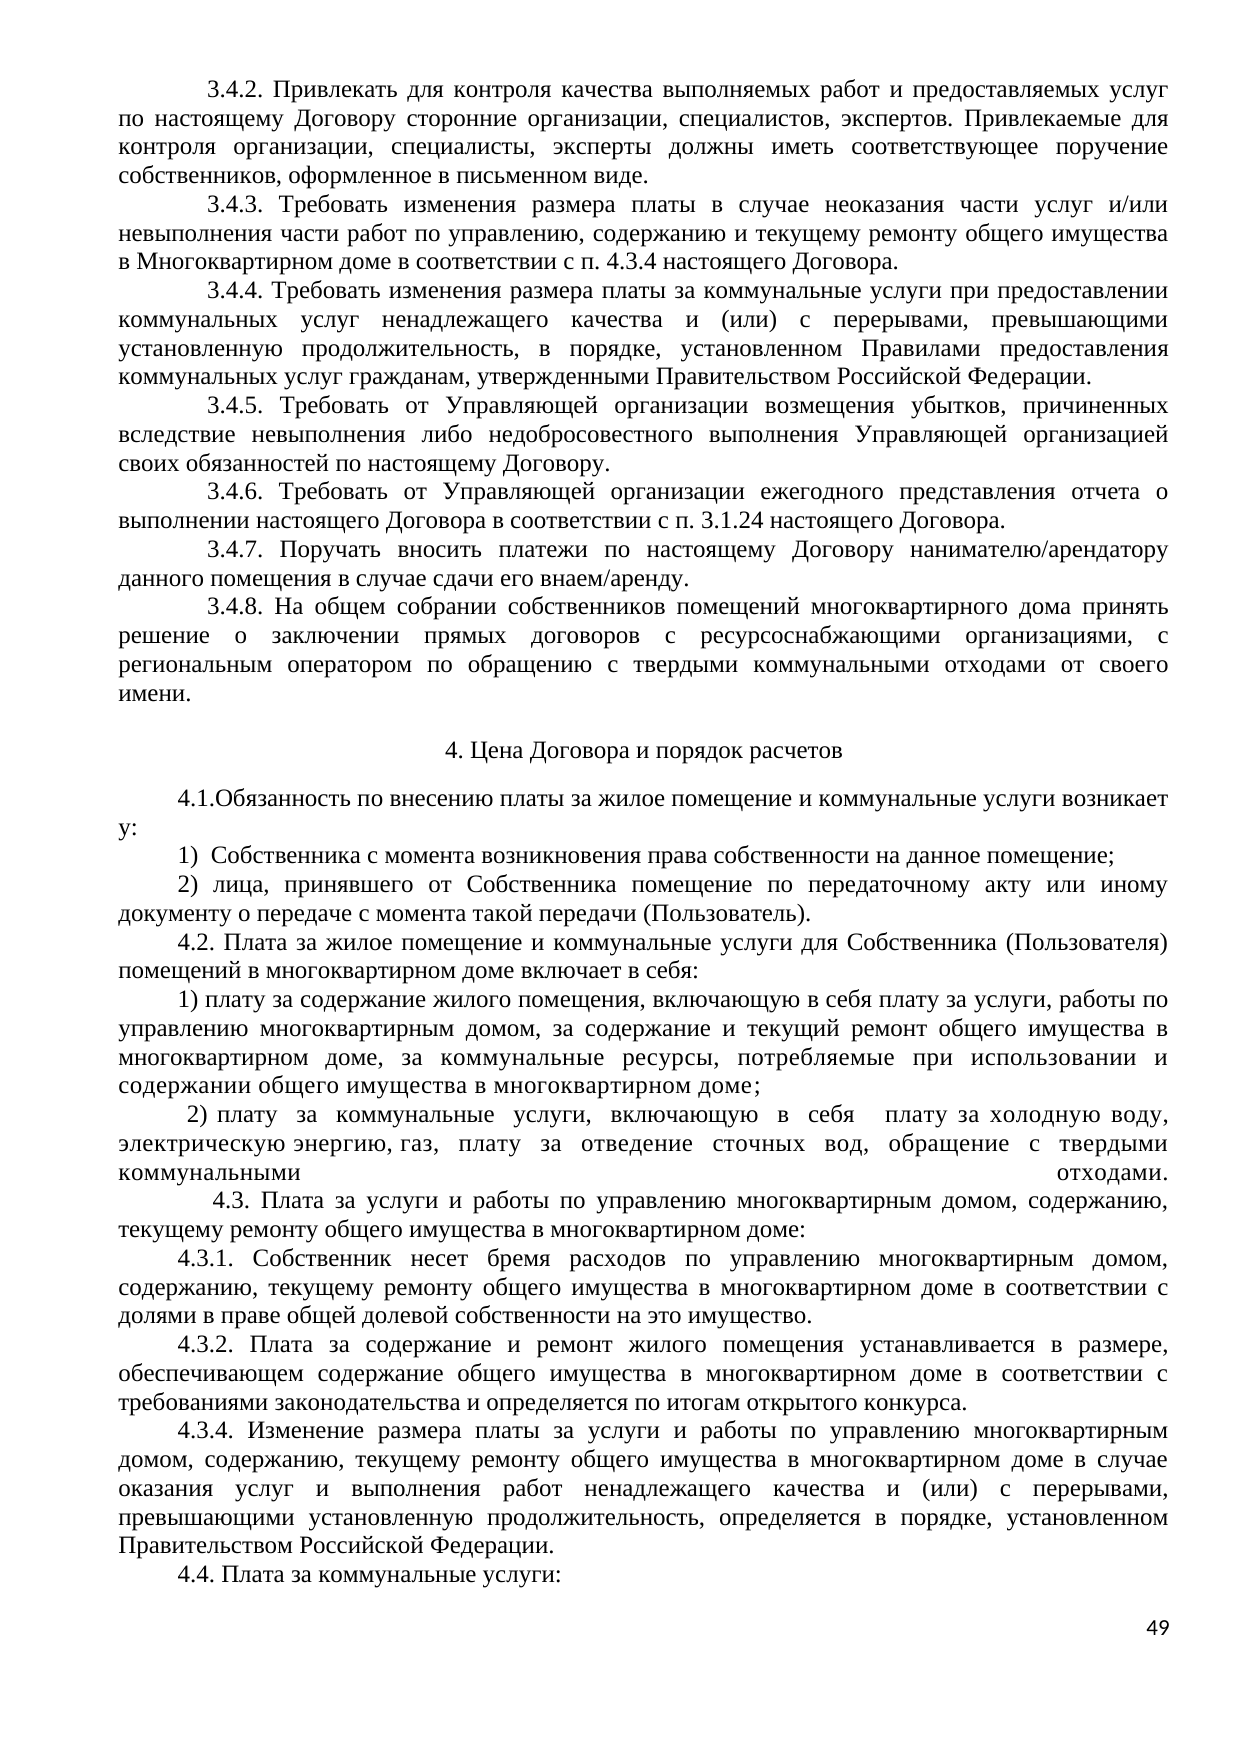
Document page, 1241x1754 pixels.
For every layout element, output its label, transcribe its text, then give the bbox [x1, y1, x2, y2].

text 3.4.3. Требовать изменения размера платы в случае неоказания части услуг и/или невыполнения части работ по управлению, содержанию и текущему ремонту общего имущества в Многоквартирном доме в соответствии с п. 4.3.4 настоящего Договора. [118, 189, 1169, 275]
text 4.3.1. Собственник несет бремя расходов по управлению многоквартирным домом, содержанию, текущему ремонту общего имущества в многоквартирном доме в соответствии с долями в праве общей долевой собственности на это имущество. [118, 1243, 1169, 1329]
text 4. Цена Договора и порядок расчетов [118, 735, 1169, 764]
text 4.3.2. Плата за содержание и ремонт жилого помещения устанавливается в размере, обеспечивающем содержание общего имущества в многоквартирном доме в соответствии с требованиями законодательства и определяется по итогам открытого конкурса. [118, 1329, 1169, 1416]
text 1) Собственника с момента возникновения права собственности на данное помещение; [118, 841, 1169, 869]
text 1) плату за содержание жилого помещения, включающую в себя плату за услуги, работы по управлению многоквартирным домом, за содержание и текущий ремонт общего имущества в многоквартирном доме, за коммунальные ресурсы, потребляемые при использовании и содержании общего имущества в многоквартирном доме; [118, 984, 1169, 1099]
text 3.4.4. Требовать изменения размера платы за коммунальные услуги при предоставлении коммунальных услуг ненадлежащего качества и (или) с перерывами, превышающими установленную продолжительность, в порядке, установленном Правилами предоставления коммунальных услуг гражданам, утвержденными Правительством Российской Федерации. [118, 275, 1169, 390]
text 3.4.5. Требовать от Управляющей организации возмещения убытков, причиненных вследствие невыполнения либо недобросовестного выполнения Управляющей организацией своих обязанностей по настоящему Договору. [118, 390, 1169, 476]
text 4.4. Плата за коммунальные услуги: [118, 1559, 1169, 1588]
text 2) плату за коммунальные услуги, включающую в себя плату за холодную воду, электрическую энергию, газ, плату за отведение сточных вод, обращение с твердыми коммунальными отходами. 4.3. Плата за услуги и работы по управлению многоквартирным домом, содержанию, текущему ремонту общего имущества в многоквартирном доме: [118, 1099, 1169, 1243]
text 3.4.2. Привлекать для контроля качества выполняемых работ и предоставляемых услуг по настоящему Договору сторонние организации, специалистов, экспертов. Привлекаемые для контроля организации, специалисты, эксперты должны иметь соответствующее поручение собственников, оформленное в письменном виде. [118, 74, 1169, 189]
text 4.1.Обязанность по внесению платы за жилое помещение и коммунальные услуги возникает у: [118, 783, 1169, 841]
text 3.4.8. На общем собрании собственников помещений многоквартирного дома принять решение о заключении прямых договоров с ресурсоснабжающими организациями, с региональным оператором по обращению с твердыми коммунальными отходами от своего имени. [118, 591, 1169, 706]
text 2) лица, принявшего от Собственника помещение по передаточному акту или иному документу о передаче с момента такой передачи (Пользователь). [118, 869, 1169, 927]
text 4.3.4. Изменение размера платы за услуги и работы по управлению многоквартирным домом, содержанию, текущему ремонту общего имущества в многоквартирном доме в случае оказания услуг и выполнения работ ненадлежащего качества и (или) с перерывами, превышающими установленную продолжительность, определяется в порядке, установленном Правительством Российской Федерации. [118, 1416, 1169, 1559]
text 4.2. Плата за жилое помещение и коммунальные услуги для Собственника (Пользователя) помещений в многоквартирном доме включает в себя: [118, 927, 1169, 984]
text 3.4.6. Требовать от Управляющей организации ежегодного представления отчета о выполнении настоящего Договора в соответствии с п. 3.1.24 настоящего Договора. [118, 476, 1169, 534]
text 3.4.7. Поручать вносить платежи по настоящему Договору нанимателю/арендатору данного помещения в случае сдачи его внаем/аренду. [118, 534, 1169, 591]
